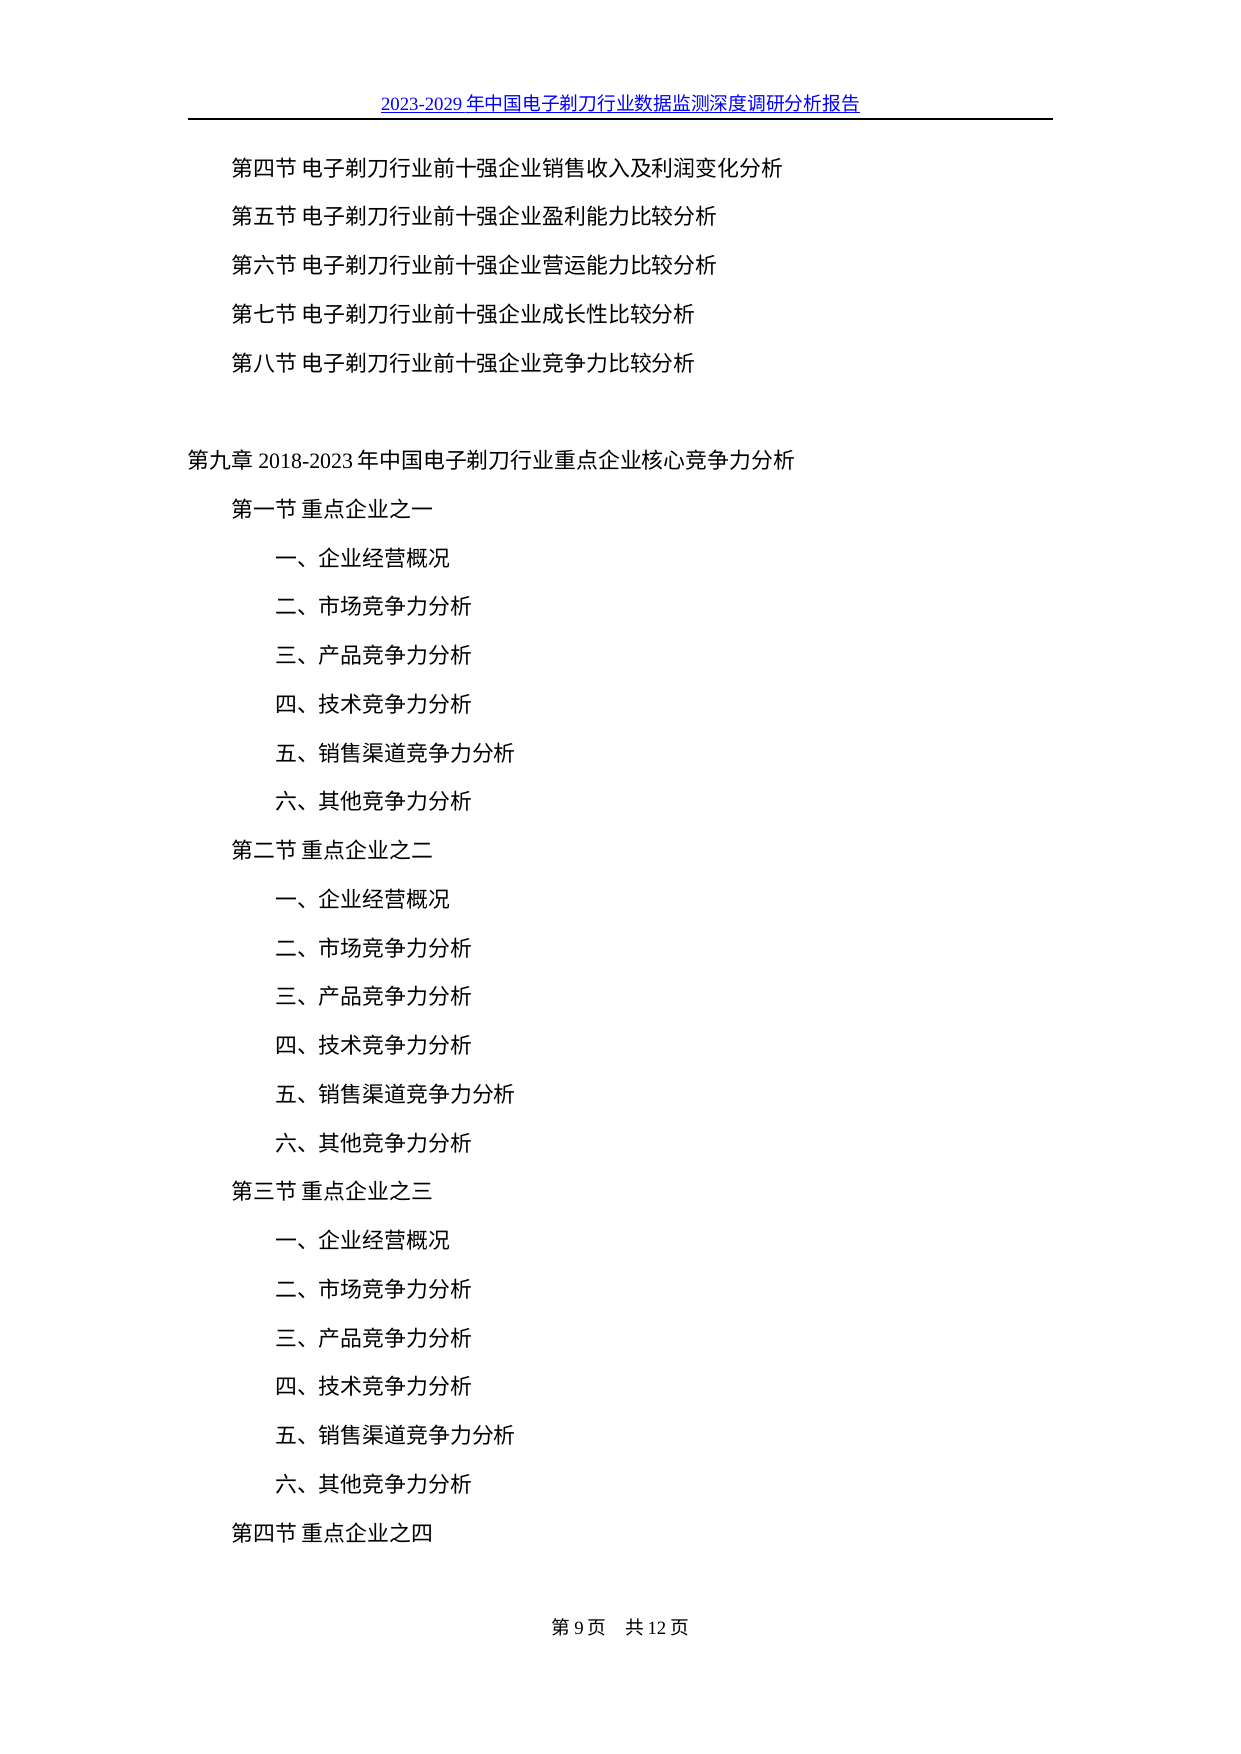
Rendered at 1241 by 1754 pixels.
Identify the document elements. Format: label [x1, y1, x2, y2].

text [187, 150, 1053, 1548]
